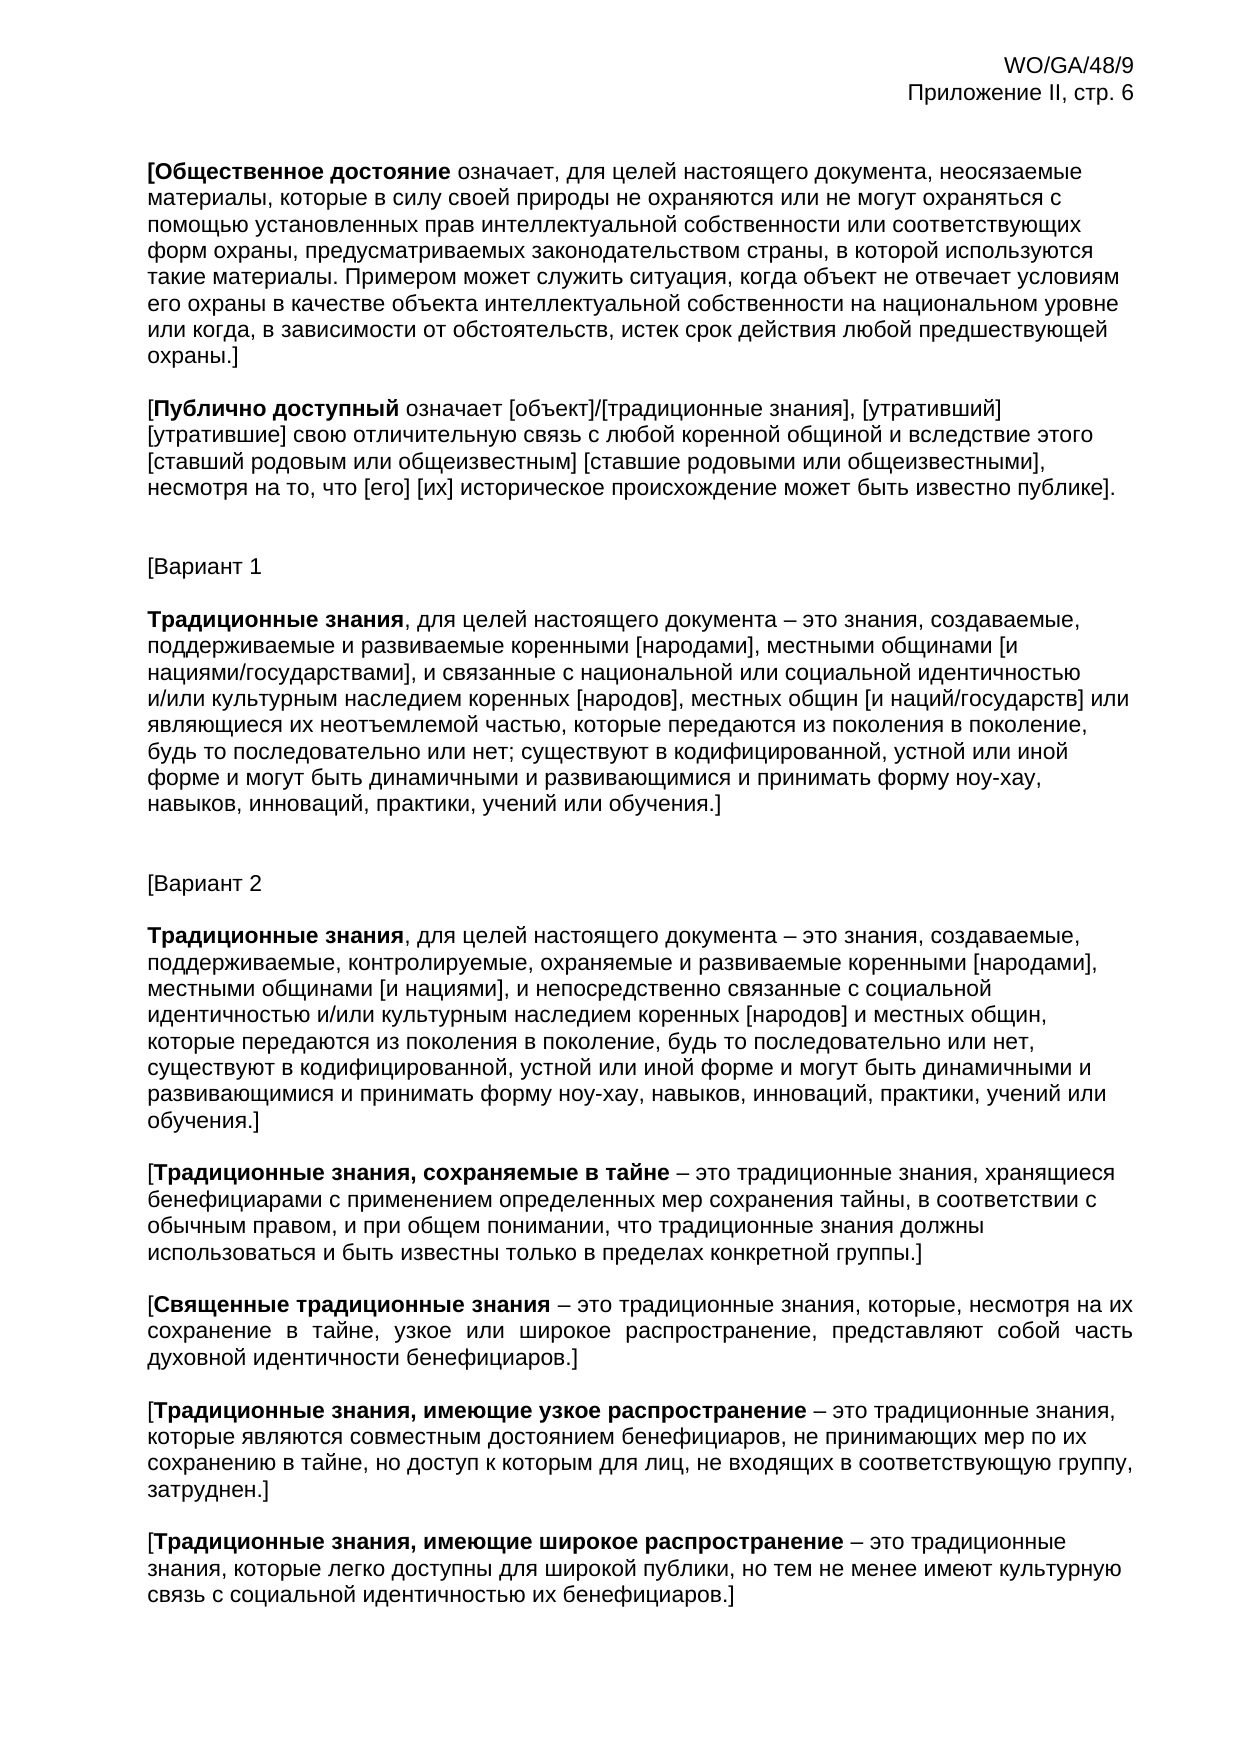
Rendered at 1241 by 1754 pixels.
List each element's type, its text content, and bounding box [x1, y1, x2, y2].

text [Священные традиционные знания – это традиционные знания, которые, несмотря на их сохранение в тайне, узкое или широкое распространение, представляют собой часть духовной идентичности бенефициаров.] [147, 1291, 1134, 1370]
text [Вариант 1 [147, 553, 1134, 579]
text [Традиционные знания, имеющие широкое распространение – это традиционные знания, которые легко доступны для широкой публики, но тем не менее имеют культурную связь с социальной идентичностью их бенефициаров.] [147, 1528, 1134, 1607]
text Традиционные знания, для целей настоящего документа – это знания, создаваемые, поддерживаемые, контролируемые, охраняемые и развиваемые коренными [народами], местными общинами [и нациями], и непосредственно связанные с социальной идентичностью и/или культурным наследием коренных [народов] и местных общин, которые передаются из поколения в поколение, будь то последовательно или нет, существуют в кодифицированной, устной или иной форме и могут быть динамичными и развивающимися и принимать форму ноу-хау, навыков, инноваций, практики, учений или обучения.] [147, 922, 1134, 1133]
text [Вариант 2 [147, 869, 1134, 896]
text [Традиционные знания, сохраняемые в тайне – это традиционные знания, хранящиеся бенефициарами с применением определенных мер сохранения тайны, в соответствии с обычным правом, и при общем понимании, что традиционные знания должны использоваться и быть известны только в пределах конкретной группы.] [147, 1159, 1134, 1265]
text [Публично доступный означает [объект]/[традиционные знания], [утративший] [утратившие] свою отличительную связь с любой коренной общиной и вследствие этого [ставший родовым или общеизвестным] [ставшие родовыми или общеизвестными], несмотря на то, что [его] [их] историческое происхождение может быть известно публике]. [147, 395, 1134, 501]
text [Традиционные знания, имеющие узкое распространение – это традиционные знания, которые являются совместным достоянием бенефициаров, не принимающих мер по их сохранению в тайне, но доступ к которым для лиц, не входящих в соответствующую группу, затруднен.] [147, 1397, 1134, 1502]
text [Общественное достояние означает, для целей настоящего документа, неосязаемые материалы, которые в силу своей природы не охраняются или не могут охраняться с помощью установленных прав интеллектуальной собственности или соответствующих форм охраны, предусматриваемых законодательством страны, в которой используются такие материалы. Примером может служить ситуация, когда объект не отвечает условиям его охраны в качестве объекта интеллектуальной собственности на национальном уровне или когда, в зависимости от обстоятельств, истек срок действия любой предшествующей охраны.] [147, 158, 1134, 369]
text Традиционные знания, для целей настоящего документа – это знания, создаваемые, поддерживаемые и развиваемые коренными [народами], местными общинами [и нациями/государствами], и связанные с национальной или социальной идентичностью и/или культурным наследием коренных [народов], местных общин [и наций/государств] или являющиеся их неотъемлемой частью, которые передаются из поколения в поколение, будь то последовательно или нет; существуют в кодифицированной, устной или иной форме и могут быть динамичными и развивающимися и принимать форму ноу-хау, навыков, инноваций, практики, учений или обучения.] [147, 606, 1134, 817]
